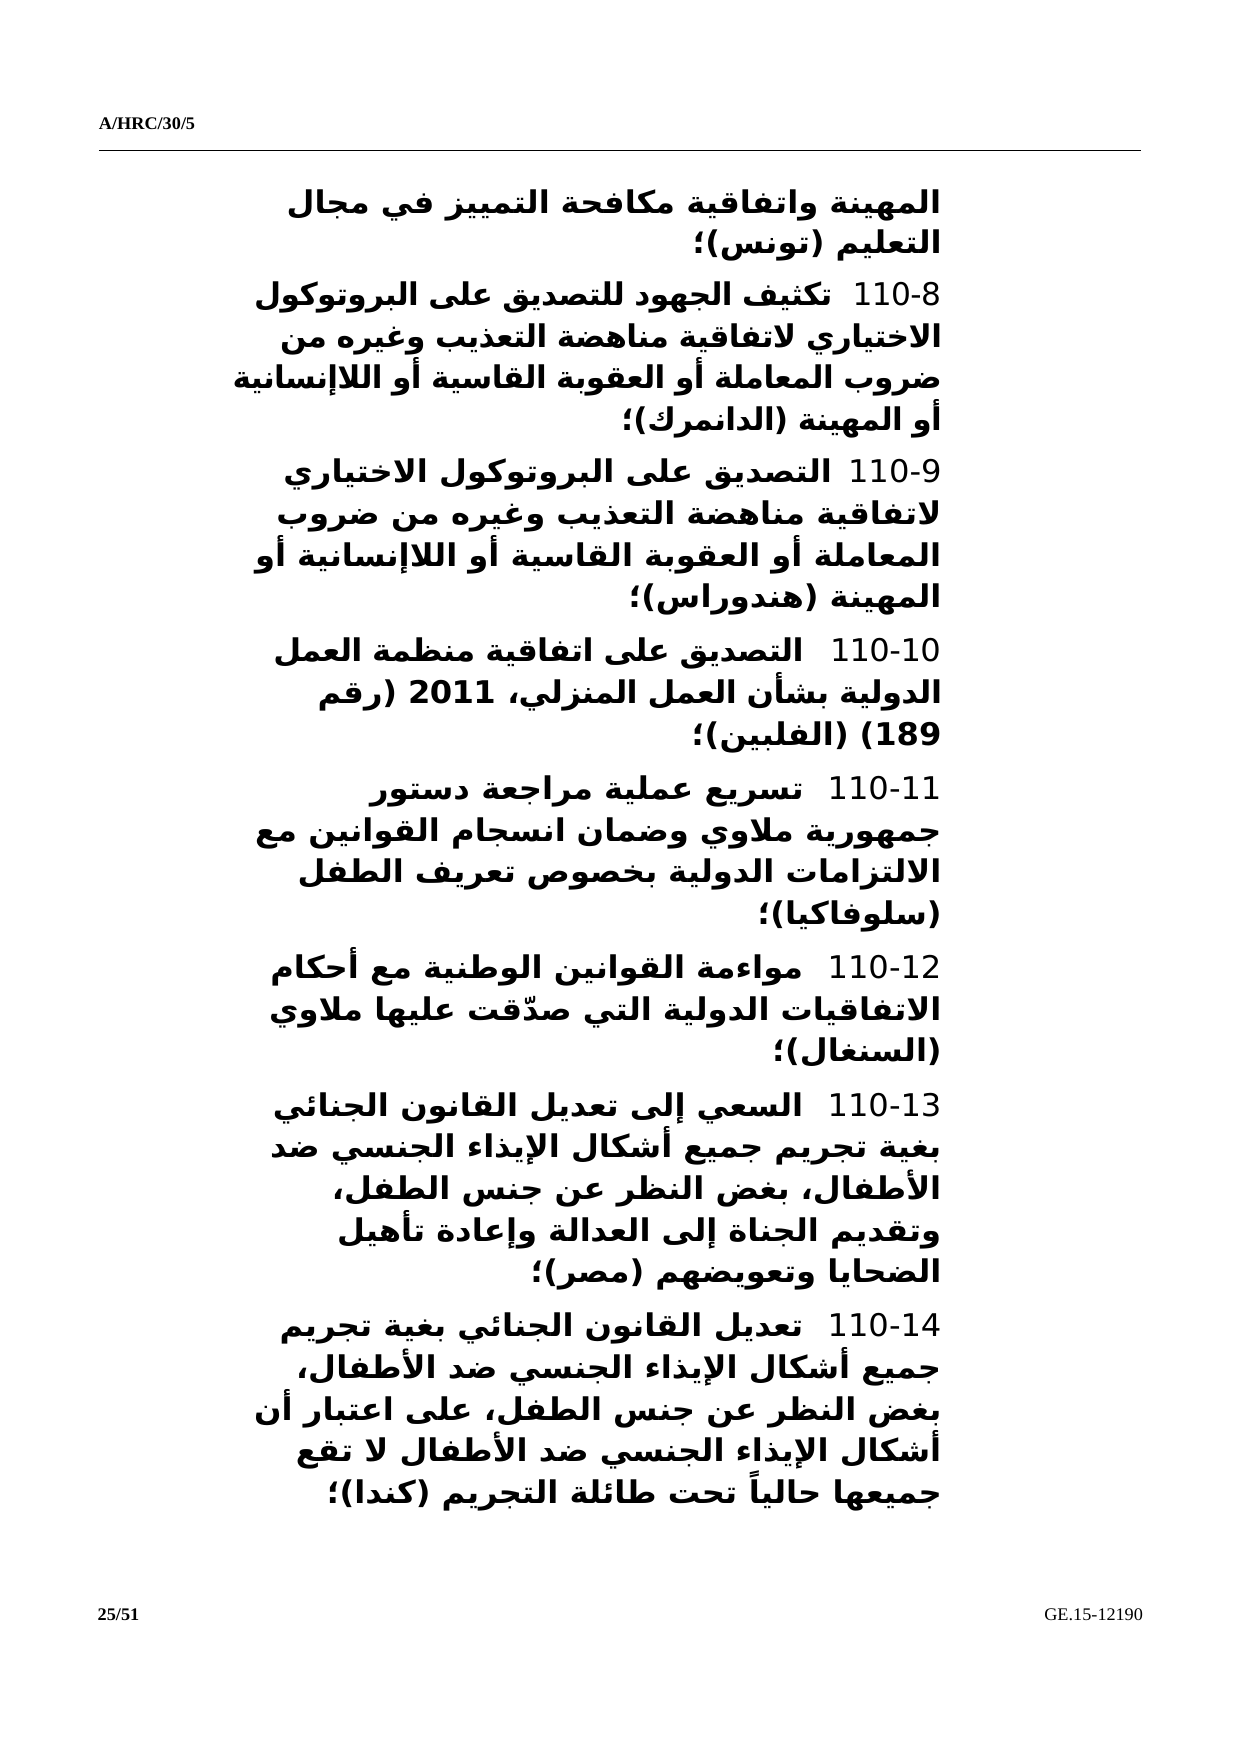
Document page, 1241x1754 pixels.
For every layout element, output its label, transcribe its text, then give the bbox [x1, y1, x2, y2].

text 110-13 السعي إلى تعديل القانون الجنائي بغية تجريم جميع أشكال الإيذاء الجنسي ضد الأطفال، بغض النظر عن جنس الطفل، وتقديم الجناة إلى العدالة وإعادة تأهيل الضحايا وتعويضهم (مصر)؛ [229, 1083, 942, 1291]
text 110-11 تسريع عملية مراجعة دستور جمهورية ملاوي وضمان انسجام القوانين مع الالتزامات الدولية بخصوص تعريف الطفل (سلوفاكيا)؛ [229, 766, 942, 933]
text 110-14 تعديل القانون الجنائي بغية تجريم جميع أشكال الإيذاء الجنسي ضد الأطفال، بغض النظر عن جنس الطفل، على اعتبار أن أشكال الإيذاء الجنسي ضد الأطفال لا تقع جميعها حالياً تحت طائلة التجريم (كندا)؛ [229, 1303, 942, 1512]
text 110-12 مواءمة القوانين الوطنية مع أحكام الاتفاقيات الدولية التي صدّقت عليها ملاوي (السنغال)؛ [229, 945, 942, 1070]
text 110-8 تكثيف الجهود للتصديق على البروتوكول الاختياري لاتفاقية مناهضة التعذيب وغيره من ضروب المعاملة أو العقوبة القاسية أو اللاإنسانية أو المهينة (الدانمرك)؛ [229, 272, 942, 439]
text 110-10 التصديق على اتفاقية منظمة العمل الدولية بشأن العمل المنزلي، 2011 (رقم 189) (الفلبين)؛ [229, 628, 942, 753]
text 110-9 التصديق على البروتوكول الاختياري لاتفاقية مناهضة التعذيب وغيره من ضروب المعاملة أو العقوبة القاسية أو اللاإنسانية أو المهينة (هندوراس)؛ [229, 449, 942, 616]
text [229, 181, 942, 262]
